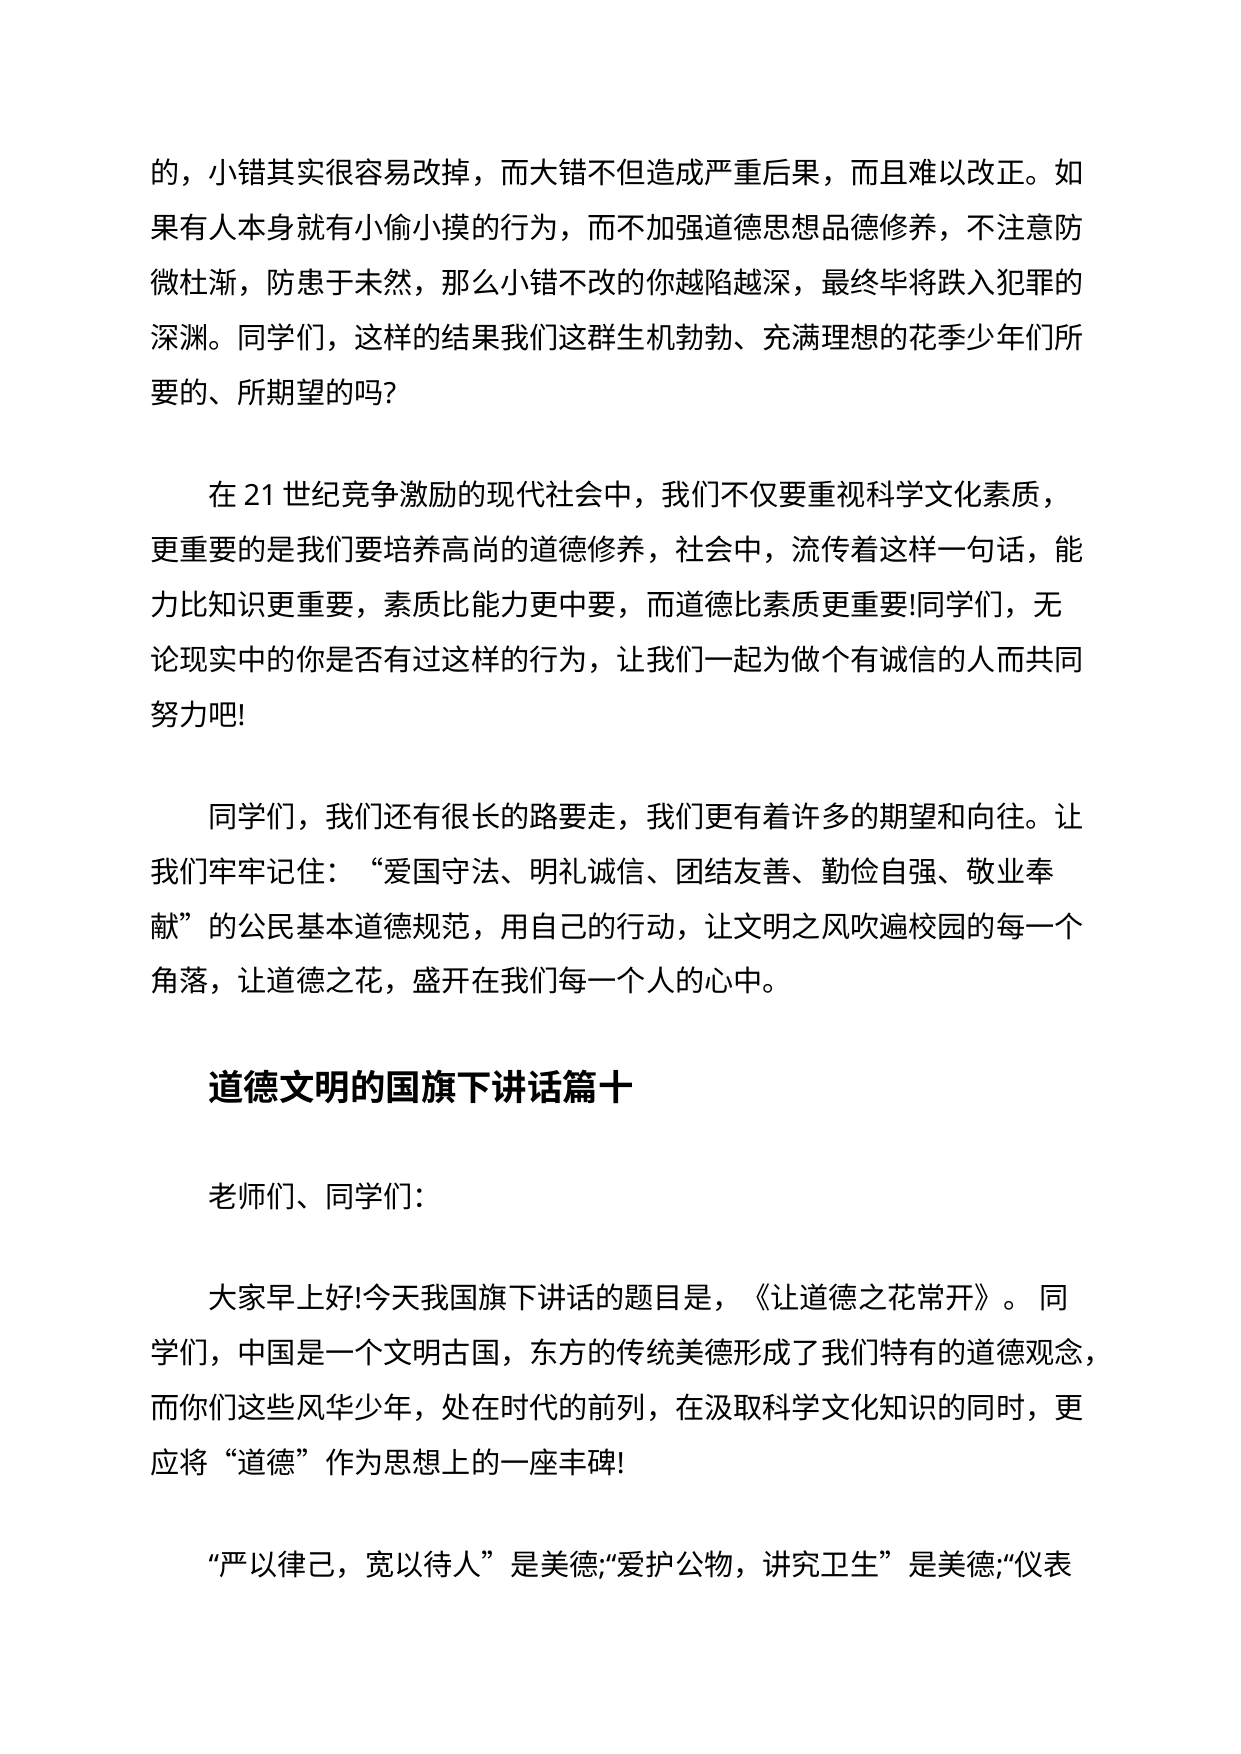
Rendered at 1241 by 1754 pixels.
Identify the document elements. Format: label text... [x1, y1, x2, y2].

text 道德文明的国旗下讲话篇十 [150, 1060, 1090, 1111]
text 在21世纪竞争激励的现代社会中，我们不仅要重视科学文化素质，更重要的是我们要培养高尚的道德修养，社会中，流传着这样一句话，能力比知识更重要，素质比能力更中要，而道德比素质更重要!同学们，无论现实中的你是否有过这样的行为，让我们一起为做个有诚信的人而共同努力吧! [150, 472, 1090, 734]
text 大家早上好!今天我国旗下讲话的题目是，《让道德之花常开》。 同学们，中国是一个文明古国，东方的传统美德形成了我们特有的道德观念，而你们这些风华少年，处在时代的前列，在汲取科学文化知识的同时，更应将“道德”作为思想上的一座丰碑! [150, 1275, 1090, 1482]
text 同学们，我们还有很长的路要走，我们更有着许多的期望和向往。让我们牢牢记住：“爱国守法、明礼诚信、团结友善、勤俭自强、敬业奉献”的公民基本道德规范，用自己的行动，让文明之风吹遍校园的每一个角落，让道德之花，盛开在我们每一个人的心中。 [150, 793, 1090, 1000]
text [150, 150, 1090, 412]
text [150, 1542, 1090, 1584]
text 老师们、同学们： [150, 1173, 1090, 1216]
